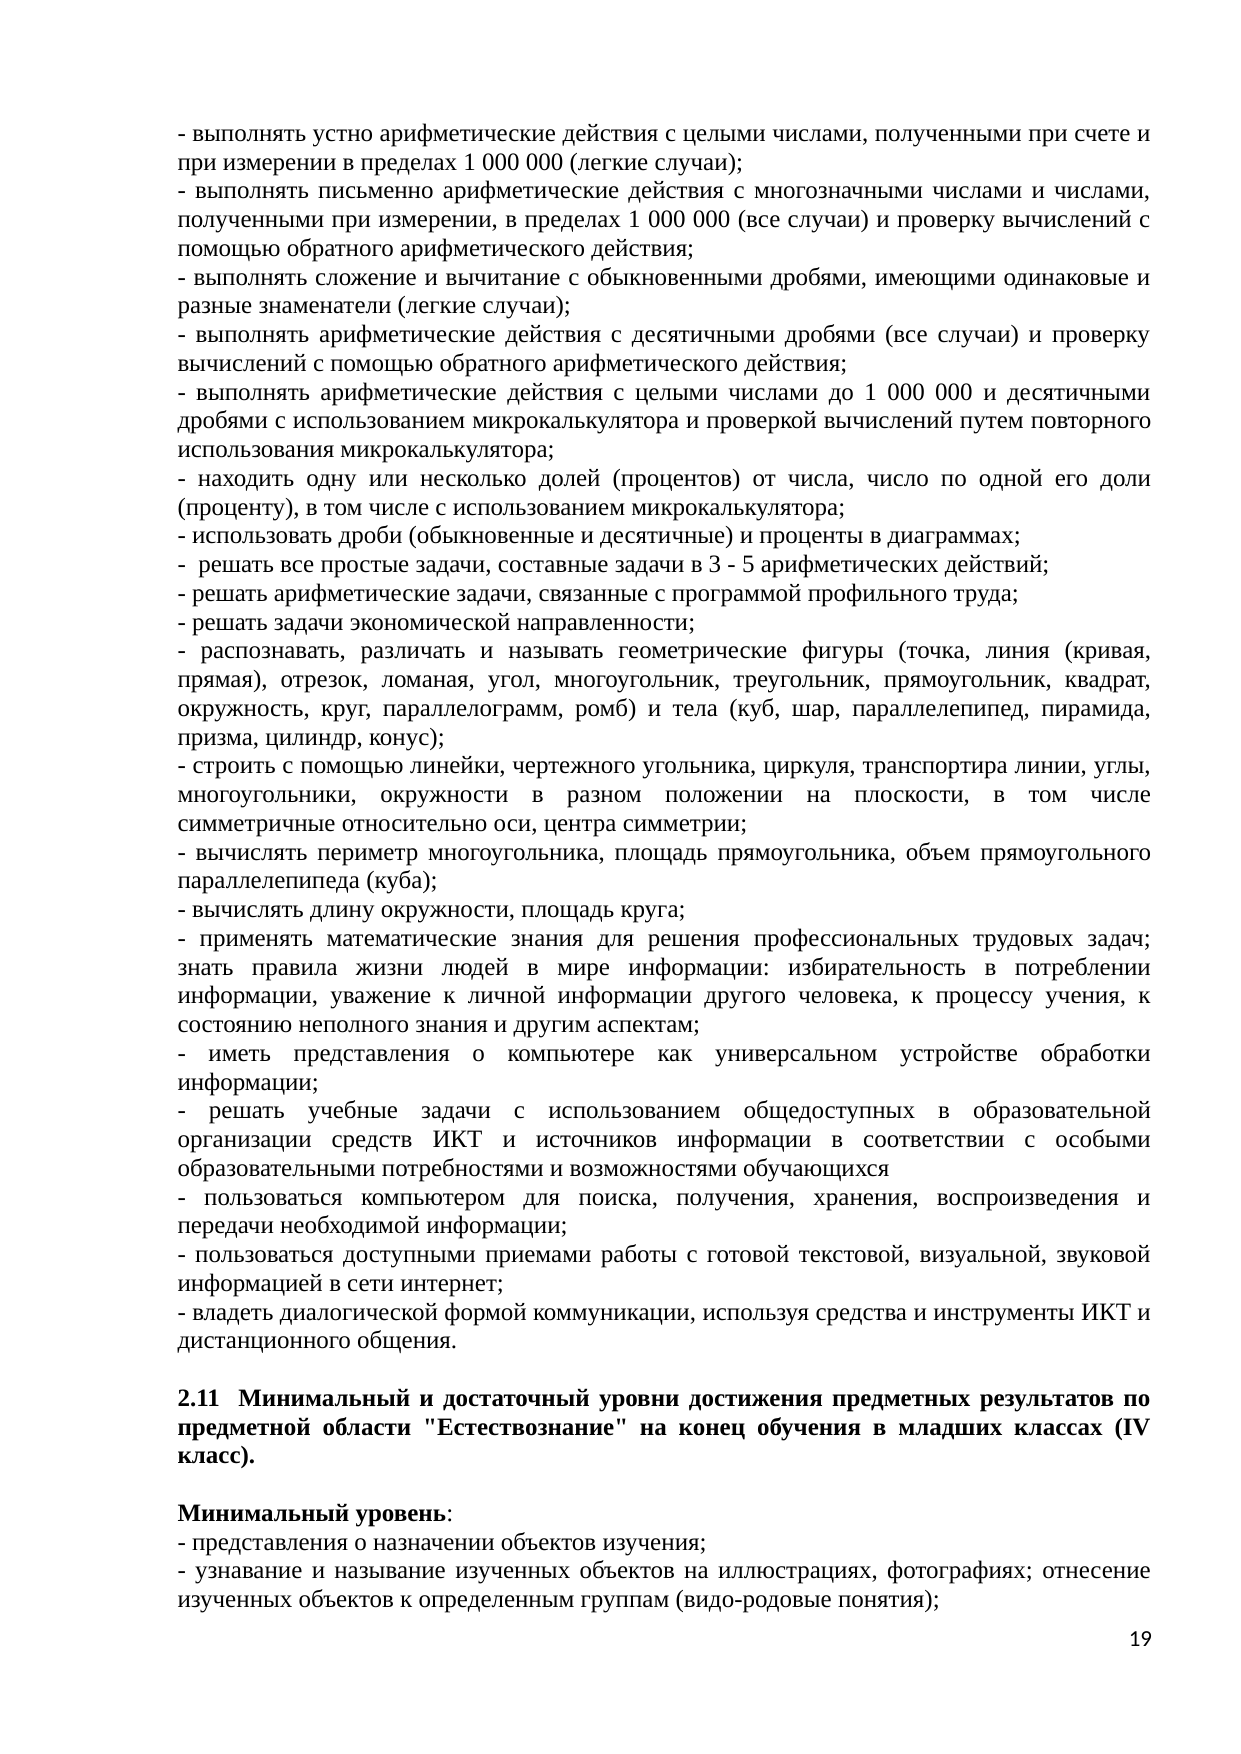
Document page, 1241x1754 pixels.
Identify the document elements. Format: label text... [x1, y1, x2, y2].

list - решать все простые задачи, составные задачи в 3 - 5 арифметических действий; [177, 549, 1152, 578]
list - решать арифметические задачи, связанные с программой профильного труда; [177, 578, 1152, 607]
list - применять математические знания для решения профессиональных трудовых задач; знать правила жизни людей в мире информации: избирательность в потреблении информации, уважение к личной информации другого человека, к процессу учения, к состоянию неполного знания и другим аспектам; [177, 923, 1152, 1038]
list Минимальный уровень: [177, 1498, 1152, 1527]
list - иметь представления о компьютере как универсальном устройстве обработки информации; [177, 1038, 1152, 1096]
list - выполнять арифметические действия с десятичными дробями (все случаи) и проверку вычислений с помощью обратного арифметического действия; [177, 319, 1152, 377]
list - вычислять длину окружности, площадь круга; [177, 894, 1152, 923]
list - пользоваться компьютером для поиска, получения, хранения, воспроизведения и передачи необходимой информации; [177, 1182, 1152, 1239]
list - решать задачи экономической направленности; [177, 607, 1152, 636]
list - вычислять периметр многоугольника, площадь прямоугольника, объем прямоугольного параллелепипеда (куба); [177, 837, 1152, 894]
list - выполнять сложение и вычитание с обыкновенными дробями, имеющими одинаковые и разные знаменатели (легкие случаи); [177, 262, 1152, 319]
list - распознавать, различать и называть геометрические фигуры (точка, линия (кривая, прямая), отрезок, ломаная, угол, многоугольник, треугольник, прямоугольник, квадрат, окружность, круг, параллелограмм, ромб) и тела (куб, шар, параллелепипед, пирамида, призма, цилиндр, конус); [177, 636, 1152, 751]
list - выполнять арифметические действия с целыми числами до 1 000 000 и десятичными дробями с использованием микрокалькулятора и проверкой вычислений путем повторного использования микрокалькулятора; [177, 377, 1152, 463]
list - пользоваться доступными приемами работы с готовой текстовой, визуальной, звуковой информацией в сети интернет; [177, 1239, 1152, 1297]
list - строить с помощью линейки, чертежного угольника, циркуля, транспортира линии, углы, многоугольники, окружности в разном положении на плоскости, в том числе симметричные относительно оси, центра симметрии; [177, 751, 1152, 837]
list - представления о назначении объектов изучения; [177, 1527, 1152, 1556]
list - выполнять устно арифметические действия с целыми числами, полученными при счете и при измерении в пределах 1 000 000 (легкие случаи); [177, 118, 1152, 176]
list - решать учебные задачи с использованием общедоступных в образовательной организации средств ИКТ и источников информации в соответствии с особыми образовательными потребностями и возможностями обучающихся [177, 1096, 1152, 1182]
list - владеть диалогической формой коммуникации, используя средства и инструменты ИКТ и дистанционного общения. [177, 1297, 1152, 1354]
list - находить одну или несколько долей (процентов) от числа, число по одной его доли (проценту), в том числе с использованием микрокалькулятора; [177, 463, 1152, 521]
list - узнавание и называние изученных объектов на иллюстрациях, фотографиях; отнесение изученных объектов к определенным группам (видо-родовые понятия); [177, 1556, 1152, 1613]
list - выполнять письменно арифметические действия с многозначными числами и числами, полученными при измерении, в пределах 1 000 000 (все случаи) и проверку вычислений с помощью обратного арифметического действия; [177, 176, 1152, 262]
list - использовать дроби (обыкновенные и десятичные) и проценты в диаграммах; [177, 521, 1152, 549]
list 2.11 Минимальный и достаточный уровни достижения предметных результатов по предметной области "Естествознание" на конец обучения в младших классах (IV класс). [177, 1383, 1152, 1469]
